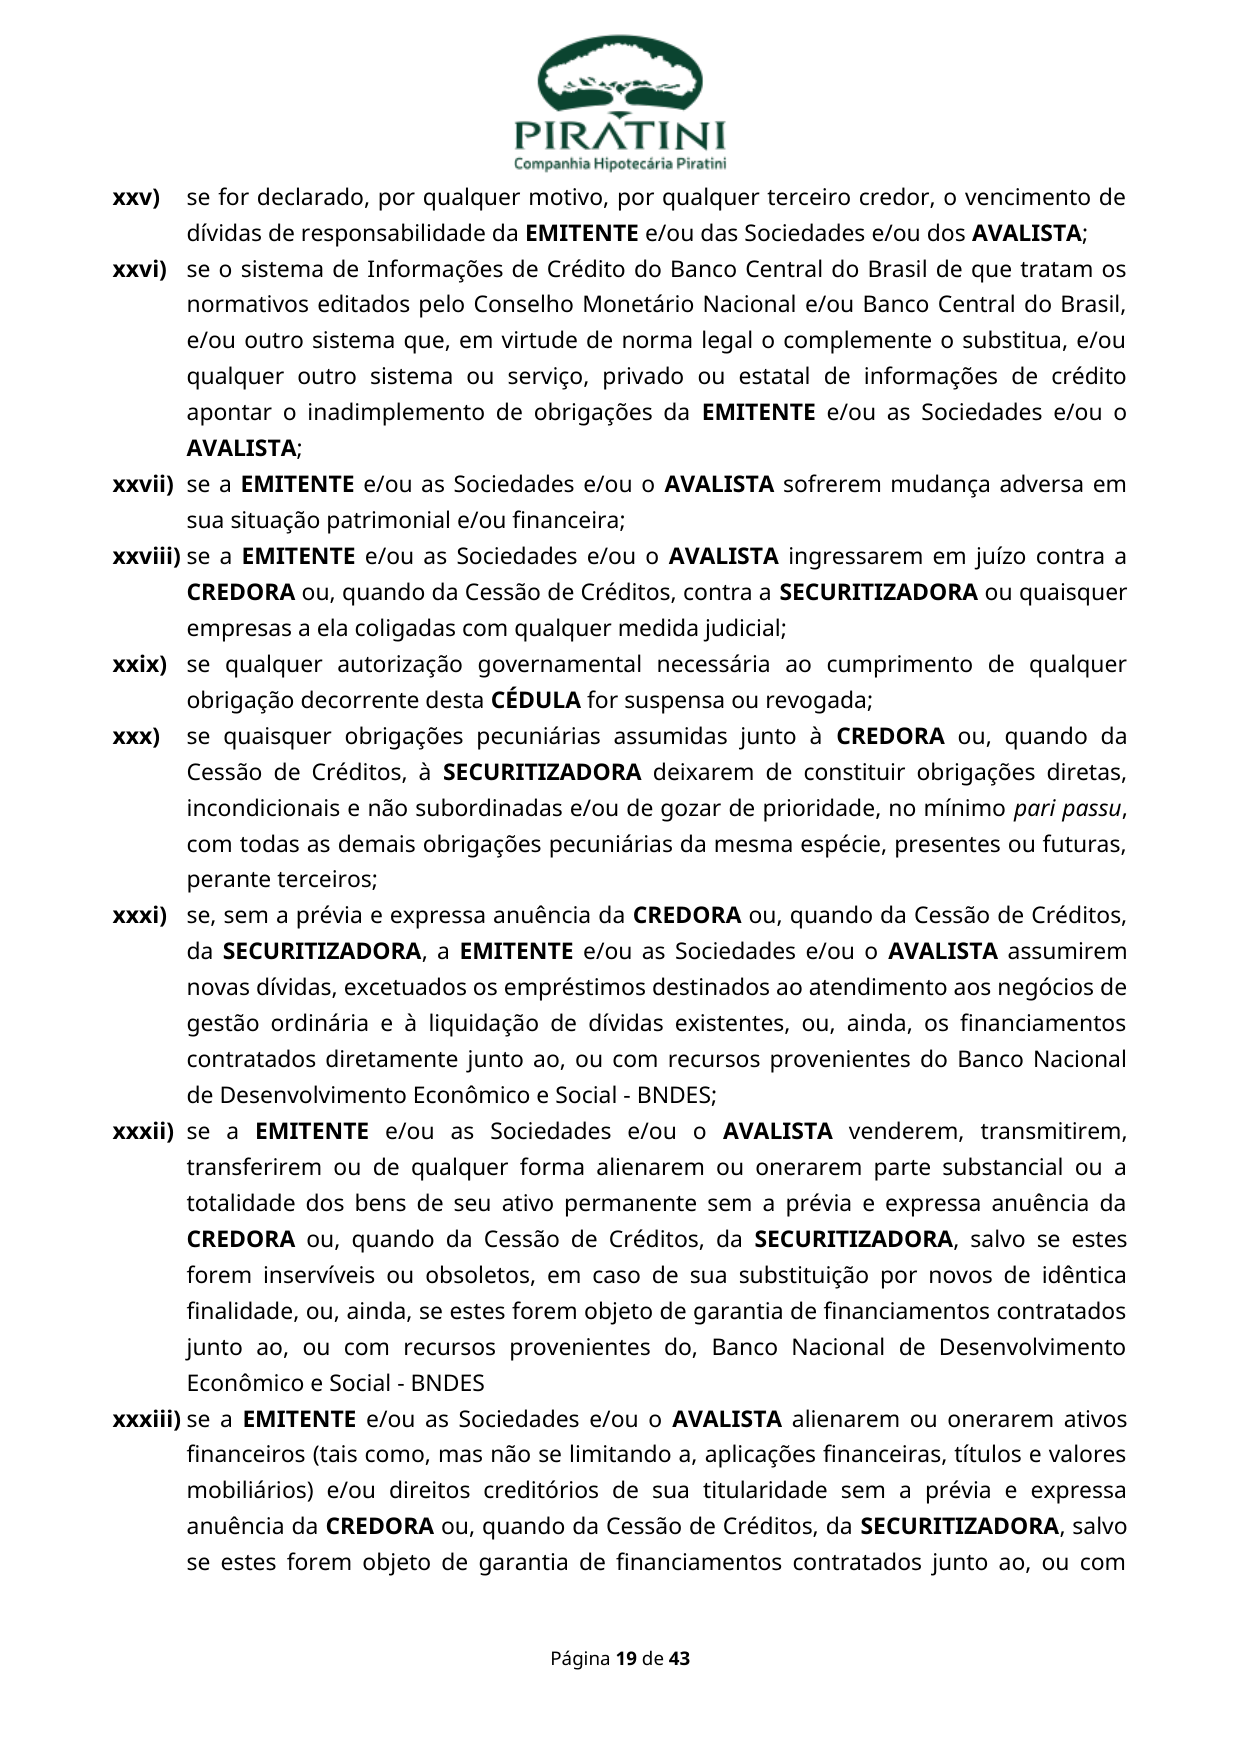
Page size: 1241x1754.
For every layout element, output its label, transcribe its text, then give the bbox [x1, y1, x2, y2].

list se qualquer autorização governamental necessária ao cumprimento de qualquer obrigação decorrente desta CÉDULA for suspensa ou revogada; [112, 648, 1128, 715]
list se o sistema de Informações de Crédito do Banco Central do Brasil de que tratam os normativos editados pelo Conselho Monetário Nacional e/ou Banco Central do Brasil, e/ou outro sistema que, em virtude de norma legal o complemente o substitua, e/ou qualquer outro sistema ou serviço, privado ou estatal de informações de crédito apontar o inadimplemento de obrigações da EMITENTE e/ou as Sociedades e/ou o AVALISTA; [112, 252, 1128, 463]
picture [514, 29, 727, 181]
list se a EMITENTE e/ou as Sociedades e/ou o AVALISTA ingressarem em juízo contra a CREDORA ou, quando da Cessão de Créditos, contra a SECURITIZADORA ou quaisquer empresas a ela coligadas com qualquer medida judicial; [112, 540, 1128, 643]
list se for declarado, por qualquer motivo, por qualquer terceiro credor, o vencimento de dívidas de responsabilidade da EMITENTE e/ou das Sociedades e/ou dos AVALISTA; [112, 181, 1128, 248]
list se, sem a prévia e expressa anuência da CREDORA ou, quando da Cessão de Créditos, da SECURITIZADORA, a EMITENTE e/ou as Sociedades e/ou o AVALISTA assumirem novas dívidas, excetuados os empréstimos destinados ao atendimento aos negócios de gestão ordinária e à liquidação de dívidas existentes, ou, ainda, os financiamentos contratados diretamente junto ao, ou com recursos provenientes do Banco Nacional de Desenvolvimento Econômico e Social - BNDES; [112, 899, 1128, 1110]
list se a EMITENTE e/ou as Sociedades e/ou o AVALISTA sofrerem mudança adversa em sua situação patrimonial e/ou financeira; [112, 468, 1128, 535]
list se a EMITENTE e/ou as Sociedades e/ou o AVALISTA venderem, transmitirem, transferirem ou de qualquer forma alienarem ou onerarem parte substancial ou a totalidade dos bens de seu ativo permanente sem a prévia e expressa anuência da CREDORA ou, quando da Cessão de Créditos, da SECURITIZADORA, salvo se estes forem inservíveis ou obsoletos, em caso de sua substituição por novos de idêntica finalidade, ou, ainda, se estes forem objeto de garantia de financiamentos contratados junto ao, ou com recursos provenientes do, Banco Nacional de Desenvolvimento Econômico e Social - BNDES [112, 1115, 1128, 1398]
list se quaisquer obrigações pecuniárias assumidas junto à CREDORA ou, quando da Cessão de Créditos, à SECURITIZADORA deixarem de constituir obrigações diretas, incondicionais e não subordinadas e/ou de gozar de prioridade, no mínimo pari passu, com todas as demais obrigações pecuniárias da mesma espécie, presentes ou futuras, perante terceiros; [112, 720, 1128, 895]
